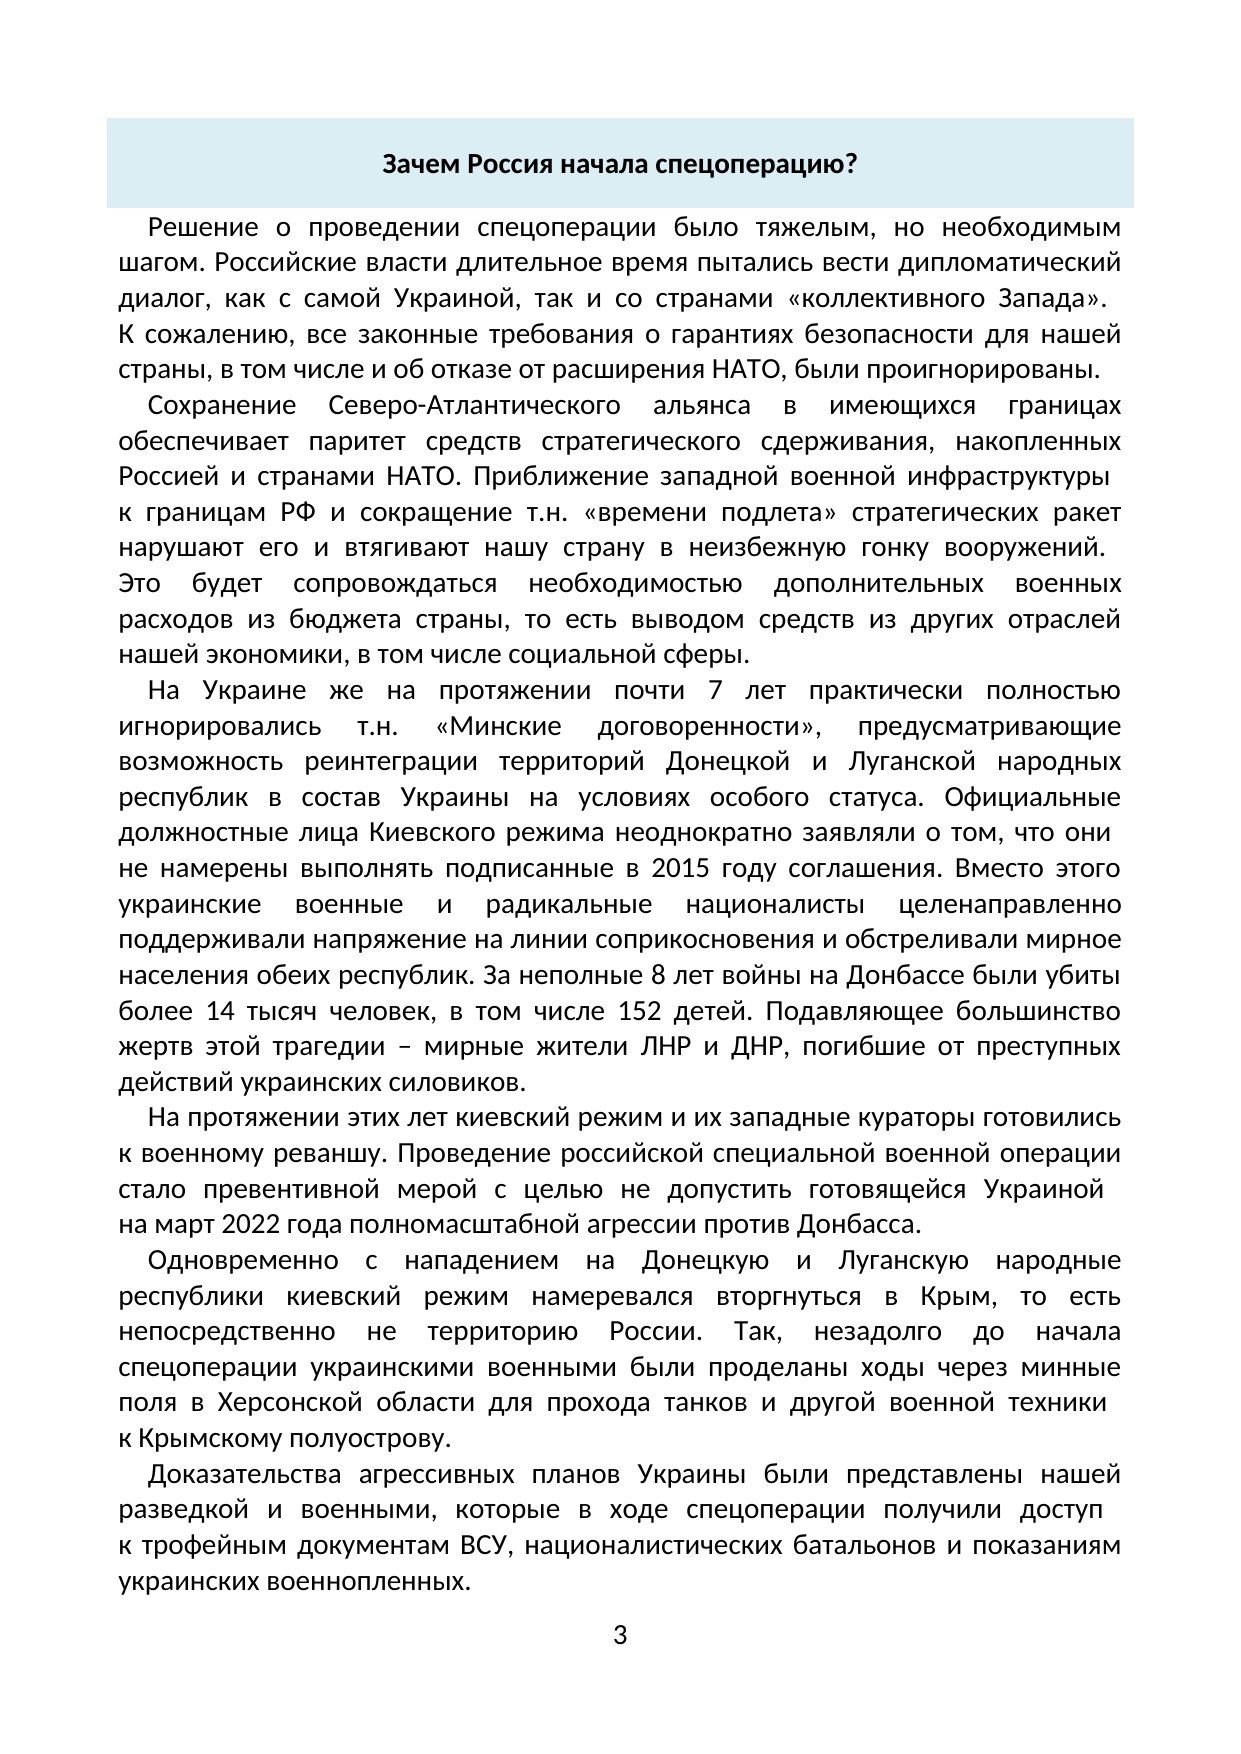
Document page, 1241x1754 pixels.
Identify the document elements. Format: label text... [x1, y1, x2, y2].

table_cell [107, 208, 1134, 1597]
table_header Зачем Россия начала спецоперацию? [107, 118, 1134, 208]
